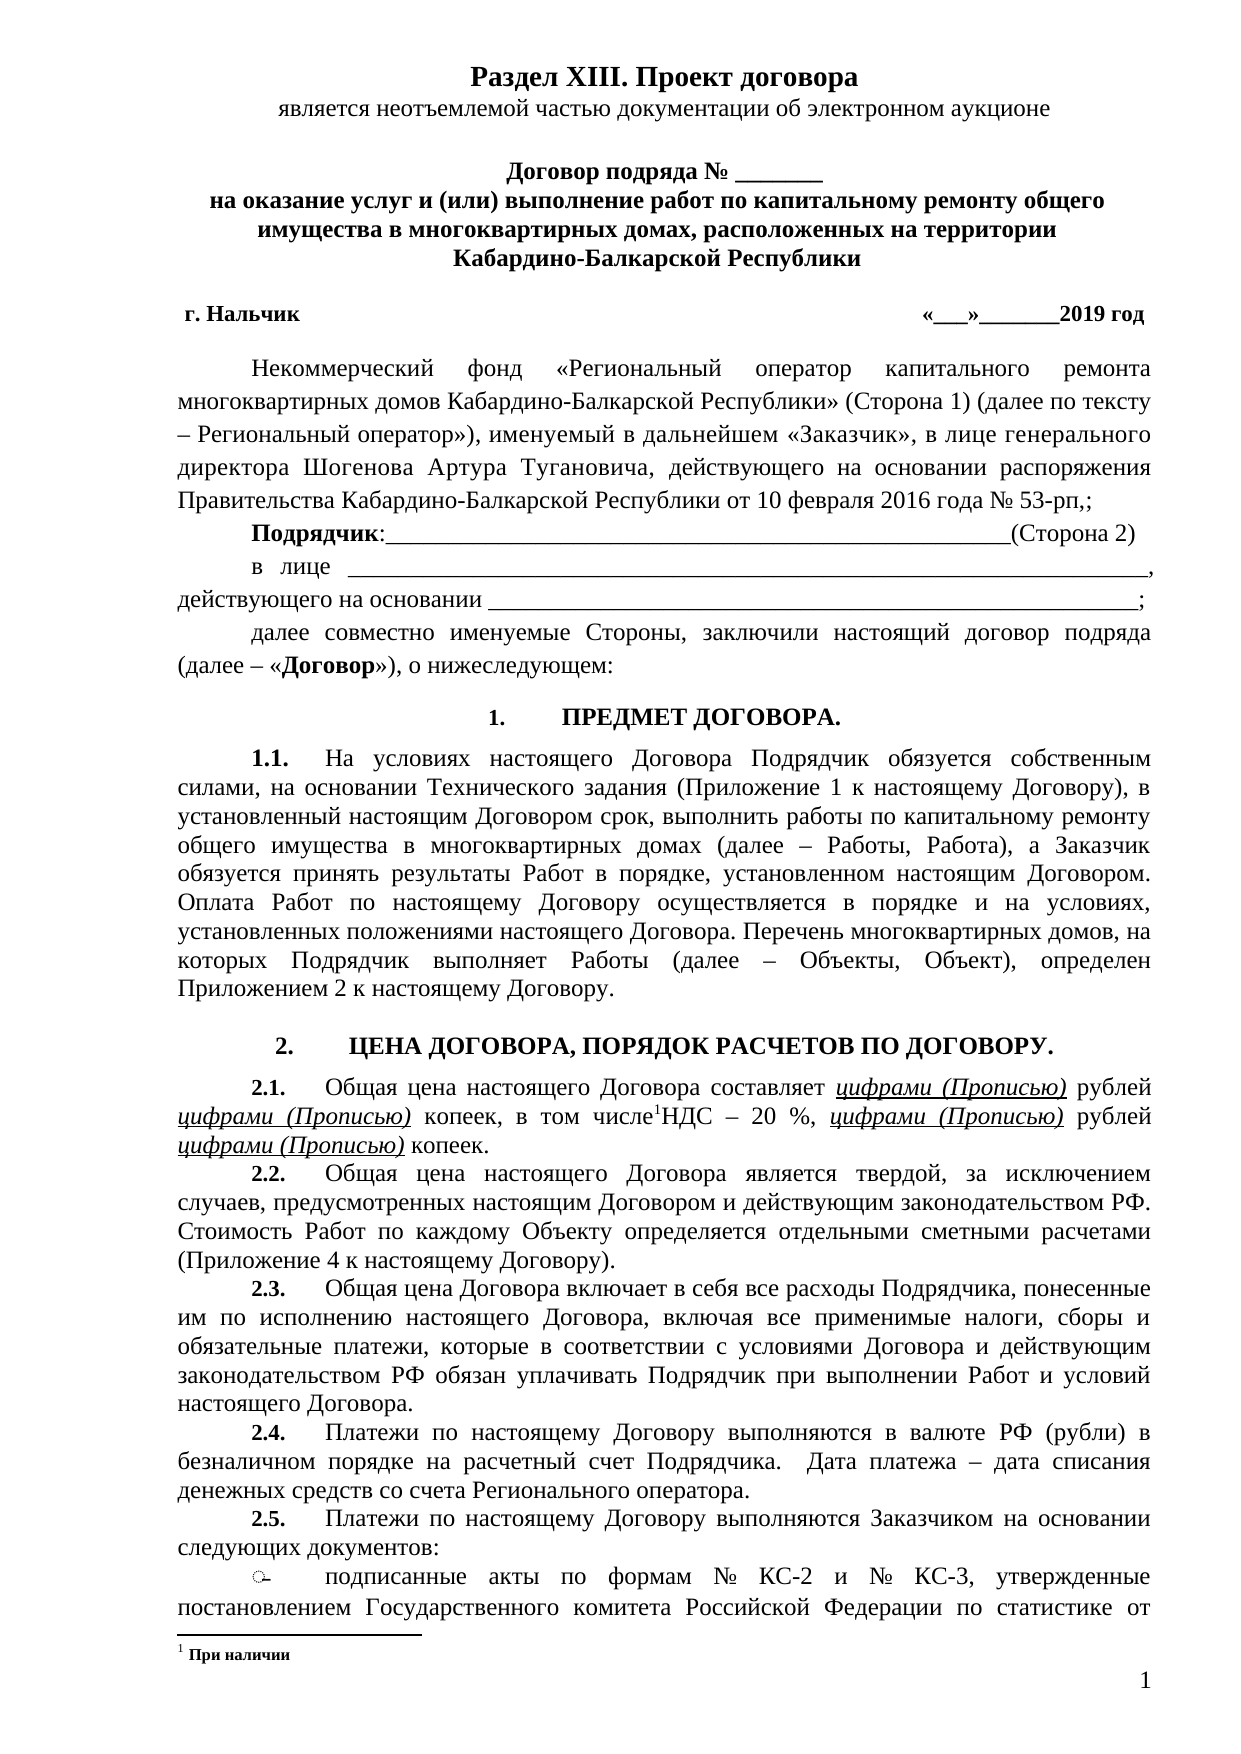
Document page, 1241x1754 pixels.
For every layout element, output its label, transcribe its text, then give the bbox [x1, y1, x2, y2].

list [177, 1561, 1152, 1621]
text Некоммерческий фонд «Региональный оператор капитального ремонта многоквартирных домов Кабардино-Балкарской Республики» (Сторона 1) (далее по тексту – Региональный оператор»), именуемый в дальнейшем «Заказчик», в лице генерального директора Шогенова Артура Тугановича, действующего на основании распоряжения Правительства Кабардино-Балкарской Республики от 10 февраля 2016 года № 53-рп,; [177, 353, 1152, 514]
text г. Нальчик «___»_______2019 год [177, 300, 1152, 326]
list Платежи по настоящему Договору выполняются в валюте РФ (рубли) в безналичном порядке на расчетный счет Подрядчика. Дата платежа – дата списания денежных средств со счета Регионального оператора. [177, 1417, 1152, 1503]
subtitle Раздел XIII. Проект договора [177, 59, 1152, 93]
text Подрядчик:__________________________________________________(Сторона 2) [177, 518, 1154, 547]
text на оказание услуг и (или) выполнение работ по капитальному ремонту общего имущества в многоквартирных домах, расположенных на территории [162, 185, 1152, 243]
list Общая цена Договора включает в себя все расходы Подрядчика, понесенные им по исполнению настоящего Договора, включая все применимые налоги, сборы и обязательные платежи, которые в соответствии с условиями Договора и действующим законодательством РФ обязан уплачивать Подрядчик при выполнении Работ и условий настоящего Договора. [177, 1273, 1152, 1417]
text является неотъемлемой частью документации об электронном аукционе [177, 93, 1152, 121]
text Договор подряда № _______ [177, 156, 1152, 185]
text 1. ПРЕДМЕТ ДОГОВОРА. [177, 702, 1152, 731]
text Кабардино-Балкарской Республики [162, 243, 1152, 271]
list На условиях настоящего Договора Подрядчик обязуется собственным силами, на основании Технического задания (Приложение 1 к настоящему Договору), в установленный настоящим Договором срок, выполнить работы по капитальному ремонту общего имущества в многоквартирных домах (далее – Работы, Работа), а Заказчик обязуется принять результаты Работ в порядке, установленном настоящим Договором. Оплата Работ по настоящему Договору осуществляется в порядке и на условиях, установленных положениями настоящего Договора. Перечень многоквартирных домов, на которых Подрядчик выполняет Работы (далее – Объекты, Объект), определен Приложением 2 к настоящему Договору. [177, 743, 1152, 1002]
text в лице ________________________________________________________________, действующего на основании ____________________________________________________; [177, 551, 1154, 613]
text далее совместно именуемые Стороны, заключили настоящий договор подряда (далее – «Договор»), о нижеследующем: [177, 617, 1152, 679]
text 2. ЦЕНА ДОГОВОРА, ПОРЯДОК РАСЧЕТОВ ПО ДОГОВОРУ. [177, 1031, 1152, 1060]
list Платежи по настоящему Договору выполняются Заказчиком на основании следующих документов: [177, 1503, 1152, 1561]
list Общая цена настоящего Договора является твердой, за исключением случаев, предусмотренных настоящим Договором и действующим законодательством РФ. Стоимость Работ по каждому Объекту определяется отдельными сметными расчетами (Приложение 4 к настоящему Договору). [177, 1158, 1152, 1273]
list Общая цена настоящего Договора составляет цифрами (Прописью) рублей цифрами (Прописью) копеек, в том числеНДС – 20 %, цифрами (Прописью) рублей цифрами (Прописью) копеек. [177, 1072, 1152, 1158]
